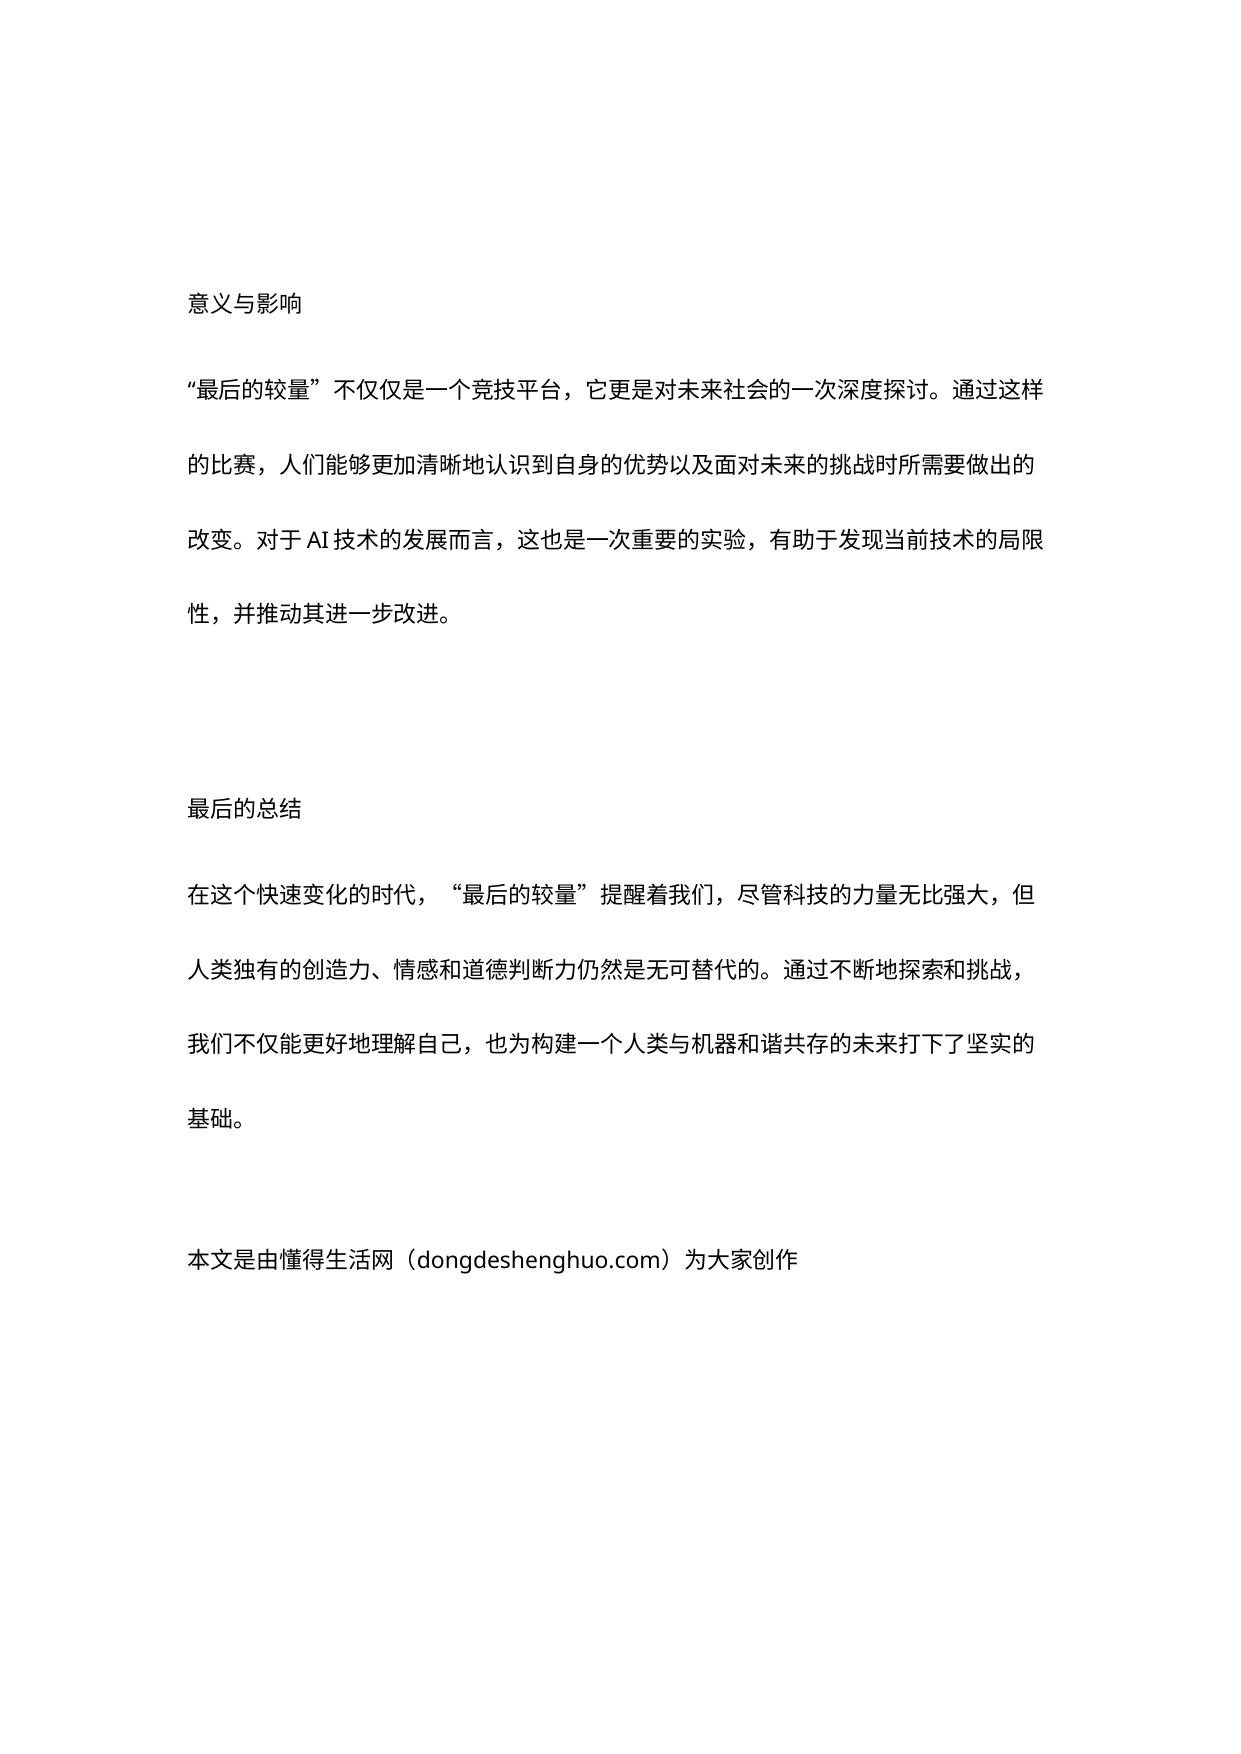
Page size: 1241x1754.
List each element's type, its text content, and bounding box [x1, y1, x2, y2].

text 本文是由懂得生活网（dongdeshenghuo.com）为大家创作 [187, 1226, 1053, 1291]
text 最后的总结 [187, 774, 1053, 839]
text 意义与影响 [187, 270, 1053, 335]
text 在这个快速变化的时代，“最后的较量”提醒着我们，尽管科技的力量无比强大，但人类独有的创造力、情感和道德判断力仍然是无可替代的。通过不断地探索和挑战，我们不仅能更好地理解自己，也为构建一个人类与机器和谐共存的未来打下了坚实的基础。 [187, 861, 1053, 1150]
text “最后的较量”不仅仅是一个竞技平台，它更是对未来社会的一次深度探讨。通过这样的比赛，人们能够更加清晰地认识到自身的优势以及面对未来的挑战时所需要做出的改变。对于AI技术的发展而言，这也是一次重要的实验，有助于发现当前技术的局限性，并推动其进一步改进。 [187, 356, 1053, 645]
